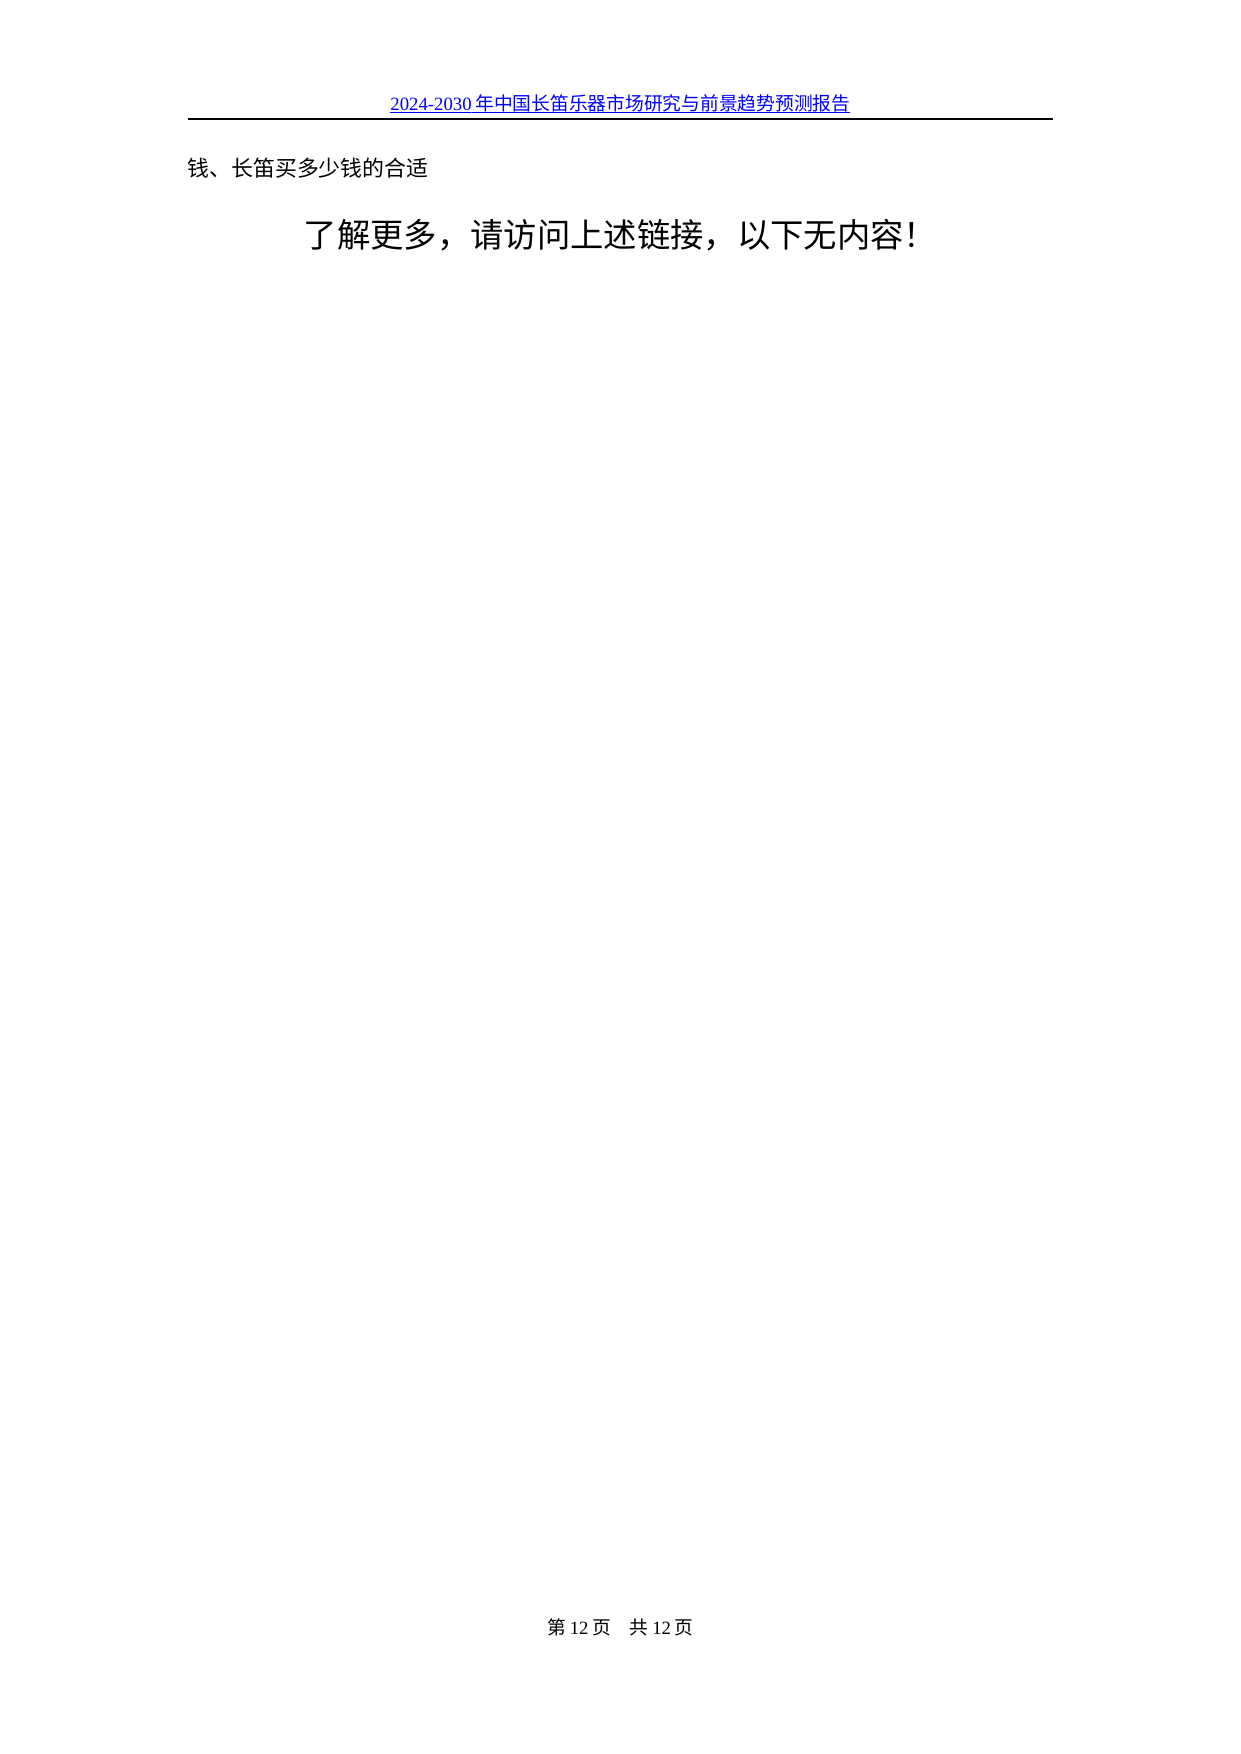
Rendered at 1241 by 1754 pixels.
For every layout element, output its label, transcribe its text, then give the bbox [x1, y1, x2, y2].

title 了解更多，请访问上述链接，以下无内容！ [187, 200, 1053, 265]
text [187, 150, 1053, 183]
